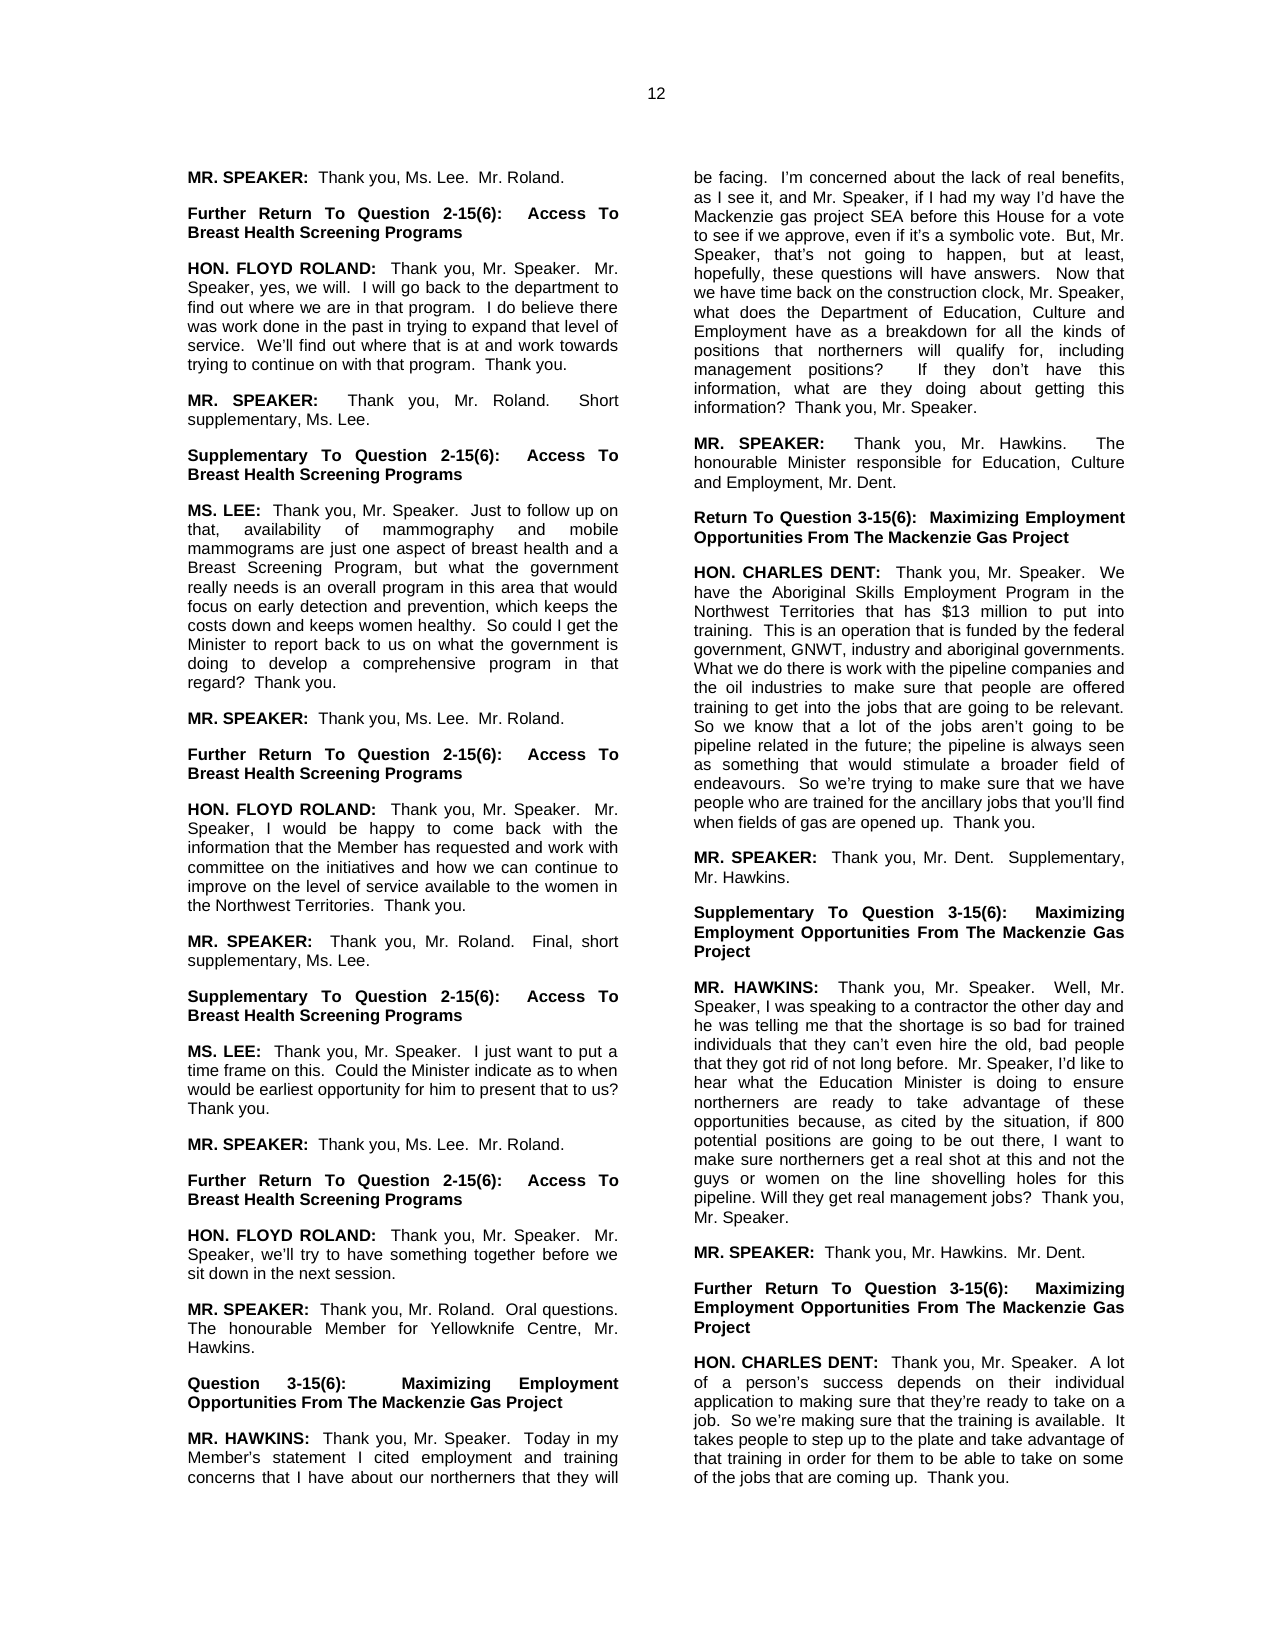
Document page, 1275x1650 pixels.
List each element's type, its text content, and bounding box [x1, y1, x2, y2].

text MR. SPEAKER: Thank you, Ms. Lee. Mr. Roland. [187, 709, 619, 728]
subtitle Further Return To Question 2-15(6): Access To Breast Health Screening Programs [187, 204, 619, 242]
subtitle Further Return To Question 3-15(6): Maximizing Employment Opportunities From The Mackenzie Gas Project [694, 1279, 1125, 1337]
text MR. SPEAKER: Thank you, Mr. Roland. Oral questions. The honourable Member for Yellowknife Centre, Mr. Hawkins. [187, 1300, 619, 1357]
subtitle Supplementary To Question 2-15(6): Access To Breast Health Screening Programs [187, 987, 619, 1025]
subtitle Return To Question 3-15(6): Maximizing Employment Opportunities From The Mackenzie Gas Project [694, 508, 1125, 547]
text MR. SPEAKER: Thank you, Ms. Lee. Mr. Roland. [187, 168, 619, 187]
text MS. LEE: Thank you, Mr. Speaker. I just want to put a time frame on this. Could the Minister indicate as to when would be earliest opportunity for him to present that to us? Thank you. [187, 1042, 619, 1118]
text HON. FLOYD ROLAND: Thank you, Mr. Speaker. Mr. Speaker, I would be happy to come back with the information that the Member has requested and work with committee on the initiatives and how we can continue to improve on the level of service available to the women in the . Thank you. [187, 800, 619, 915]
text HON. CHARLES DENT: Thank you, Mr. Speaker. A lot of a person’s success depends on their individual application to making sure that they’re ready to take on a job. So we’re making sure that the training is available. It takes people to step up to the plate and take advantage of that training in order for them to be able to take on some of the jobs that are coming up. Thank you. [694, 1353, 1125, 1487]
subtitle Further Return To Question 2-15(6): Access To Breast Health Screening Programs [187, 1171, 619, 1209]
text MR. SPEAKER: Thank you, Mr. Roland. Final, short supplementary, Ms. Lee. [187, 932, 619, 970]
text MR. HAWKINS: Thank you, Mr. Speaker. Well, Mr. Speaker, I was speaking to a contractor the other day and he was telling me that the shortage is so bad for trained individuals that they can’t even hire the old, bad people that they got rid of not long before. Mr. Speaker, I’d like to hear what the Education Minister is doing to ensure northerners are ready to take advantage of these opportunities because, as cited by the situation, if 800 potential positions are going to be out there, I want to make sure northerners get a real shot at this and not the guys or women on the line shovelling holes for this pipeline. Will they get real management jobs? Thank you, Mr. Speaker. [694, 977, 1125, 1227]
text HON. CHARLES DENT: Thank you, Mr. Speaker. We have the Aboriginal Skills Employment Program in the that has $13 million to put into training. This is an operation that is funded by the federal government, GNWT, industry and aboriginal governments. What we do there is work with the pipeline companies and the oil industries to make sure that people are offered training to get into the jobs that are going to be relevant. So we know that a lot of the jobs aren’t going to be pipeline related in the future; the pipeline is always seen as something that would stimulate a broader field of endeavours. So we’re trying to make sure that we have people who are trained for the ancillary jobs that you’ll find when fields of gas are opened up. Thank you. [694, 563, 1125, 832]
text MR. SPEAKER: Thank you, Ms. Lee. Mr. Roland. [187, 1135, 619, 1154]
text MR. SPEAKER: Thank you, Mr. Hawkins. Mr. Dent. [694, 1243, 1125, 1262]
text MR. SPEAKER: Thank you, Mr. Hawkins. The honourable Minister responsible for Education, Culture and Employment, Mr. Dent. [694, 434, 1125, 492]
text HON. FLOYD ROLAND: Thank you, Mr. Speaker. Mr. Speaker, we’ll try to have something together before we sit down in the next session. [187, 1226, 619, 1283]
text MR. HAWKINS: Thank you, Mr. Speaker. Today in my Member’s statement I cited employment and training concerns that I have about our northerners that they will be facing. I’m concerned about the lack of real benefits, as I see it, and Mr. Speaker, if I had my way I’d have the Mackenzie gas project SEA before this House for a vote to see if we approve, even if it’s a symbolic vote. But, Mr. Speaker, that’s not going to happen, but at least, hopefully, these questions will have answers. Now that we have time back on the construction clock, Mr. Speaker, what does the Department of Education, Culture and Employment have as a breakdown for all the kinds of positions that northerners will qualify for, including management positions? If they don’t have this information, what are they doing about getting this information? Thank you, Mr. Speaker. [694, 168, 1125, 417]
text MR. SPEAKER: Thank you, Mr. Roland. Short supplementary, Ms. Lee. [187, 391, 619, 429]
subtitle Further Return To Question 2-15(6): Access To Breast Health Screening Programs [187, 745, 619, 783]
subtitle Question 3-15(6): Maximizing Employment Opportunities From The Mackenzie Gas Project [187, 1374, 619, 1412]
subtitle Supplementary To Question 3-15(6): Maximizing Employment Opportunities From The Mackenzie Gas Project [694, 903, 1125, 961]
subtitle Supplementary To Question 2-15(6): Access To Breast Health Screening Programs [187, 446, 619, 484]
text HON. FLOYD ROLAND: Thank you, Mr. Speaker. Mr. Speaker, yes, we will. I will go back to the department to find out where we are in that program. I do believe there was work done in the past in trying to expand that level of service. We’ll find out where that is at and work towards trying to continue on with that program. Thank you. [187, 259, 619, 374]
text MS. LEE: Thank you, Mr. Speaker. Just to follow up on that, availability of mammography and mobile mammograms are just one aspect of breast health and a Breast Screening Program, but what the government really needs is an overall program in this area that would focus on early detection and prevention, which keeps the costs down and keeps women healthy. So could I get the Minister to report back to us on what the government is doing to develop a comprehensive program in that regard? Thank you. [187, 501, 619, 692]
text MR. SPEAKER: Thank you, Mr. Dent. Supplementary, Mr. Hawkins. [694, 848, 1125, 887]
